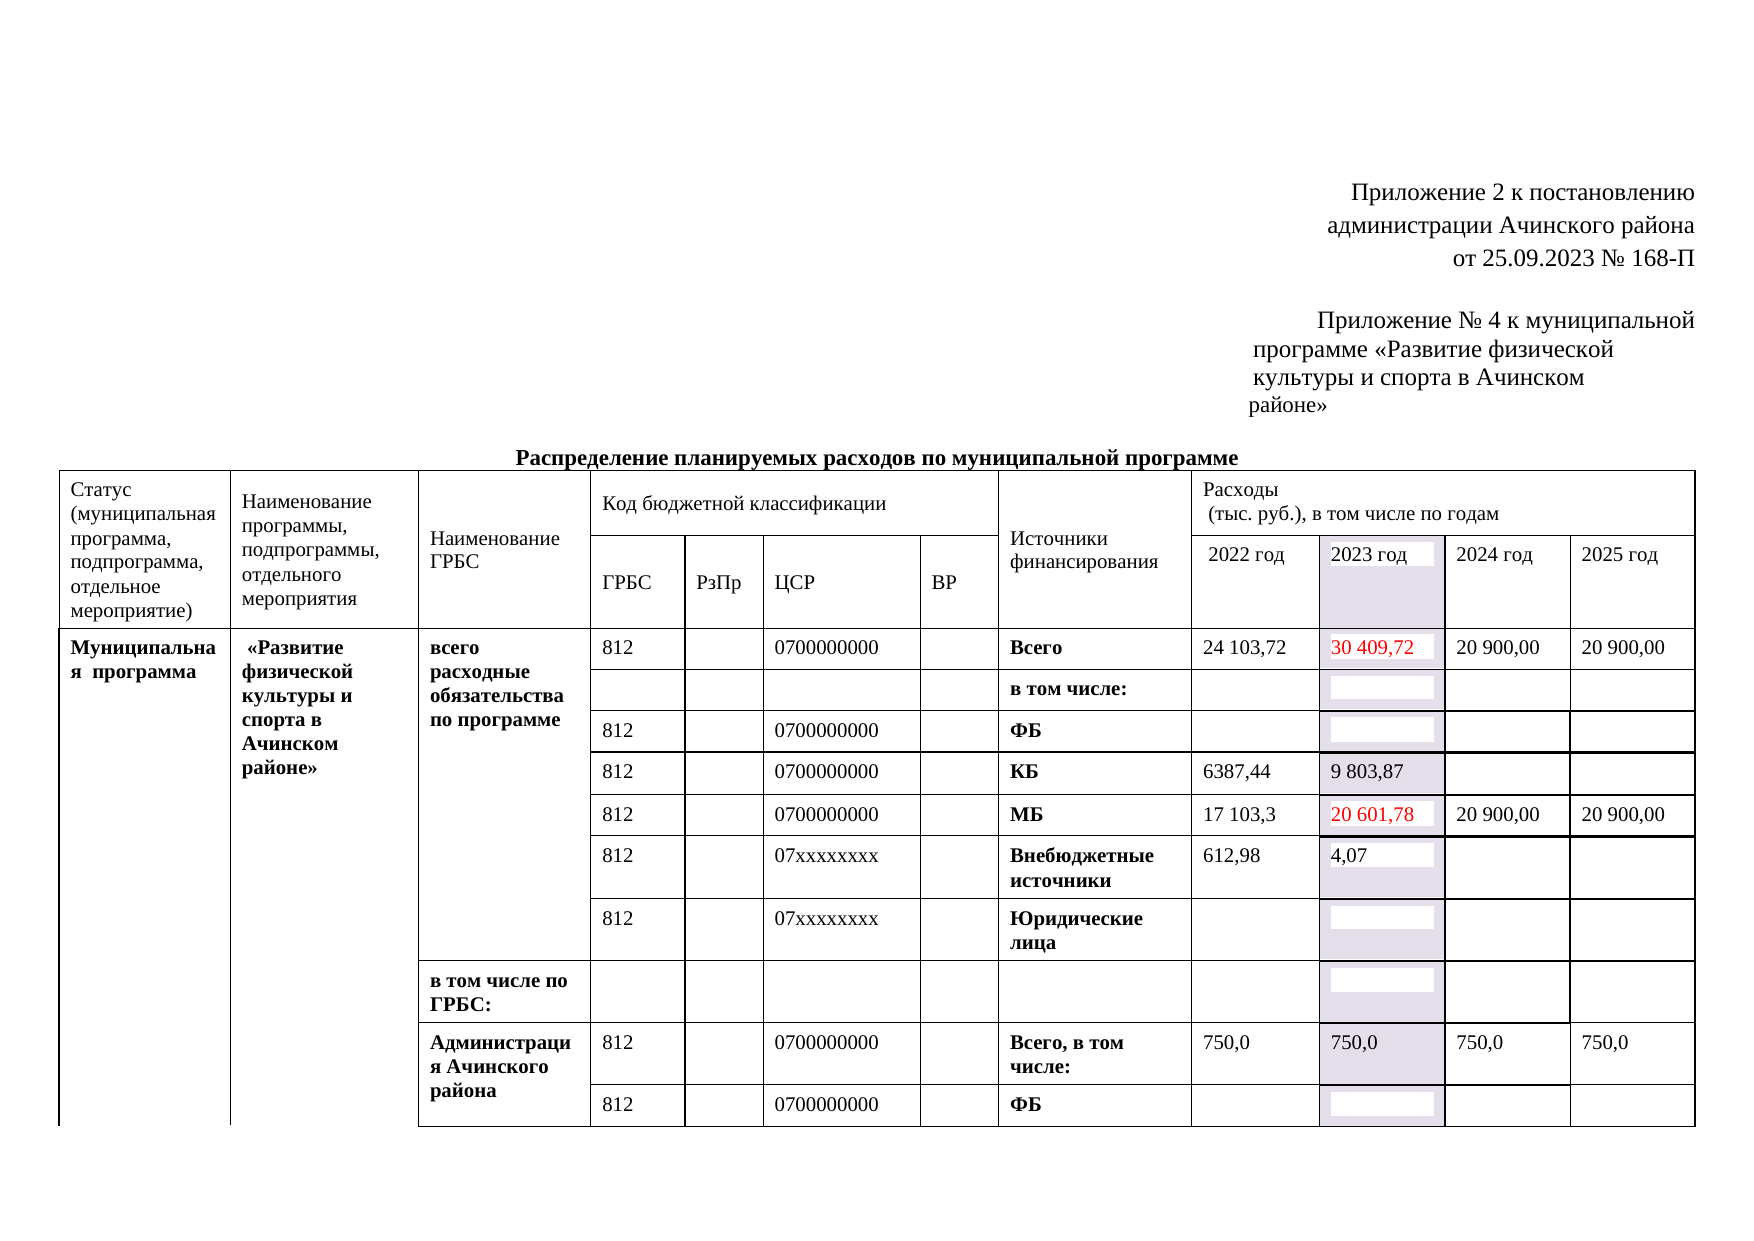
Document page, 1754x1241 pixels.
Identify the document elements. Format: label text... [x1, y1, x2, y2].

table_cell [686, 1023, 763, 1084]
table_cell 0700000000 [764, 1085, 920, 1126]
text Приложение № 4 к муниципальной [59, 305, 1695, 334]
table_cell [1571, 838, 1694, 897]
text от 25.09.2023 № 168-П [59, 243, 1695, 272]
table_cell [1571, 754, 1694, 793]
table_cell [921, 899, 998, 959]
table_cell [921, 1023, 998, 1084]
table_header Наименование программы, подпрограммы, отдельного мероприятия [231, 471, 418, 628]
text районе» [59, 391, 1695, 418]
table_cell [1446, 838, 1569, 897]
table_cell 812 [591, 711, 684, 751]
table_cell «Развитие физической культуры и спорта в Ачинском районе» [230, 629, 418, 1126]
text администрации Ачинского района [59, 210, 1695, 239]
table_cell [1571, 962, 1694, 1022]
table_cell 812 [591, 753, 684, 793]
table_cell [686, 795, 763, 835]
table_cell 24 103,72 [1192, 629, 1319, 668]
table_cell 612,98 [1192, 836, 1319, 897]
table_header Код бюджетной классификации [591, 471, 998, 535]
table_cell ВР [921, 536, 998, 628]
table_cell [1446, 1086, 1570, 1126]
table_cell [1446, 754, 1569, 793]
table_cell 30 409,72 [1320, 629, 1444, 668]
table_cell 20 601,78 [1320, 796, 1444, 835]
text Приложение 2 к постановлению [59, 177, 1695, 206]
table_cell [686, 629, 763, 668]
table_cell 17 103,3 [1192, 795, 1319, 835]
table_cell [1192, 711, 1319, 751]
table_cell [686, 899, 763, 959]
table_cell [1446, 712, 1569, 751]
table_cell [1446, 900, 1569, 959]
table_cell 07хххххххх [764, 836, 920, 897]
table_cell 9 803,87 [1320, 754, 1444, 793]
table_cell [1571, 900, 1694, 959]
table_cell 20 900,00 [1446, 629, 1570, 668]
table_cell [1192, 899, 1319, 959]
table_cell [1192, 961, 1319, 1022]
table_cell Всего [999, 629, 1191, 668]
text культуры и спорта в Ачинском [59, 362, 1695, 391]
table_cell 07хххххххх [764, 899, 920, 959]
table_cell в том числе: [999, 670, 1191, 709]
table_cell [764, 670, 920, 709]
table_cell 812 [591, 1085, 684, 1126]
table_cell 2023 год [1320, 536, 1444, 628]
table_cell [1571, 670, 1694, 709]
table_cell [1571, 1085, 1694, 1126]
table_cell [921, 1085, 998, 1126]
table_cell 0700000000 [764, 753, 920, 793]
table_cell 750,0 [1320, 1024, 1444, 1084]
table_cell [921, 753, 998, 793]
table_cell 750,0 [1571, 1023, 1694, 1084]
table_cell РзПр [686, 536, 763, 628]
text программе «Развитие физической [59, 334, 1695, 362]
table_cell ФБ [999, 1085, 1191, 1126]
table_cell [1571, 712, 1694, 751]
table_cell [1320, 900, 1444, 959]
table_header Статус (муниципальная программа, подпрограмма, отдельное мероприятие) [60, 471, 230, 628]
table_cell [921, 670, 998, 709]
table_cell МБ [999, 795, 1191, 835]
table_cell [1320, 1086, 1444, 1126]
table_cell [1192, 1085, 1319, 1126]
table_cell [921, 711, 998, 751]
table_cell 812 [591, 1023, 684, 1084]
table_cell [686, 670, 763, 709]
table_cell 4,07 [1320, 838, 1444, 897]
text Распределение планируемых расходов по муниципальной программе [59, 444, 1695, 470]
table_cell [1320, 962, 1444, 1022]
table_cell 812 [591, 629, 684, 668]
table_cell 812 [591, 795, 684, 835]
table_cell [1192, 670, 1319, 709]
table_cell 2025 год [1571, 536, 1694, 628]
table_cell 2024 год [1446, 536, 1570, 628]
table_cell 0700000000 [764, 795, 920, 835]
table_cell [921, 961, 998, 1022]
table_cell Муниципальная программа [60, 629, 230, 1126]
table_cell [999, 961, 1191, 1022]
table_header Наименование ГРБС [419, 471, 590, 628]
table_cell Администрация Ачинского района [419, 1023, 590, 1126]
table_cell 750,0 [1446, 1024, 1570, 1084]
table_cell Внебюджетные источники [999, 836, 1191, 897]
table_header Источники финансирования [999, 471, 1191, 628]
table_cell 812 [591, 836, 684, 897]
table_cell 0700000000 [764, 1023, 920, 1084]
table_cell [686, 961, 763, 1022]
table_cell ГРБС [591, 536, 684, 628]
table_cell [591, 961, 684, 1022]
table_cell 812 [591, 899, 684, 959]
table_cell [1446, 962, 1569, 1022]
table_cell ФБ [999, 711, 1191, 751]
table_cell КБ [999, 753, 1191, 793]
table_cell [591, 670, 684, 709]
table_cell [1320, 670, 1444, 709]
table_header Расходы (тыс. руб.), в том числе по годам [1192, 471, 1694, 535]
table_cell [921, 629, 998, 668]
table_cell ЦСР [764, 536, 920, 628]
table_cell в том числе по ГРБС: [419, 961, 590, 1022]
table_cell 20 900,00 [1446, 796, 1569, 835]
table_cell 6387,44 [1192, 753, 1319, 793]
table_cell [764, 961, 920, 1022]
table_cell 20 900,00 [1571, 629, 1694, 668]
table_cell 0700000000 [764, 629, 920, 668]
table_cell [686, 1085, 763, 1126]
table_cell [686, 836, 763, 897]
table_cell [921, 795, 998, 835]
table_cell [686, 711, 763, 751]
table_cell 20 900,00 [1571, 796, 1694, 835]
table_cell [921, 836, 998, 897]
table_cell всего расходные обязательства по программе [419, 629, 590, 959]
table_cell [1446, 670, 1570, 709]
table_cell 0700000000 [764, 711, 920, 751]
table_cell 2022 год [1192, 536, 1319, 628]
table_cell [686, 753, 763, 793]
table_cell 750,0 [1192, 1023, 1319, 1084]
table_cell Всего, в том числе: [999, 1023, 1191, 1084]
table_cell Юридические лица [999, 899, 1191, 959]
table_cell [1320, 712, 1444, 751]
